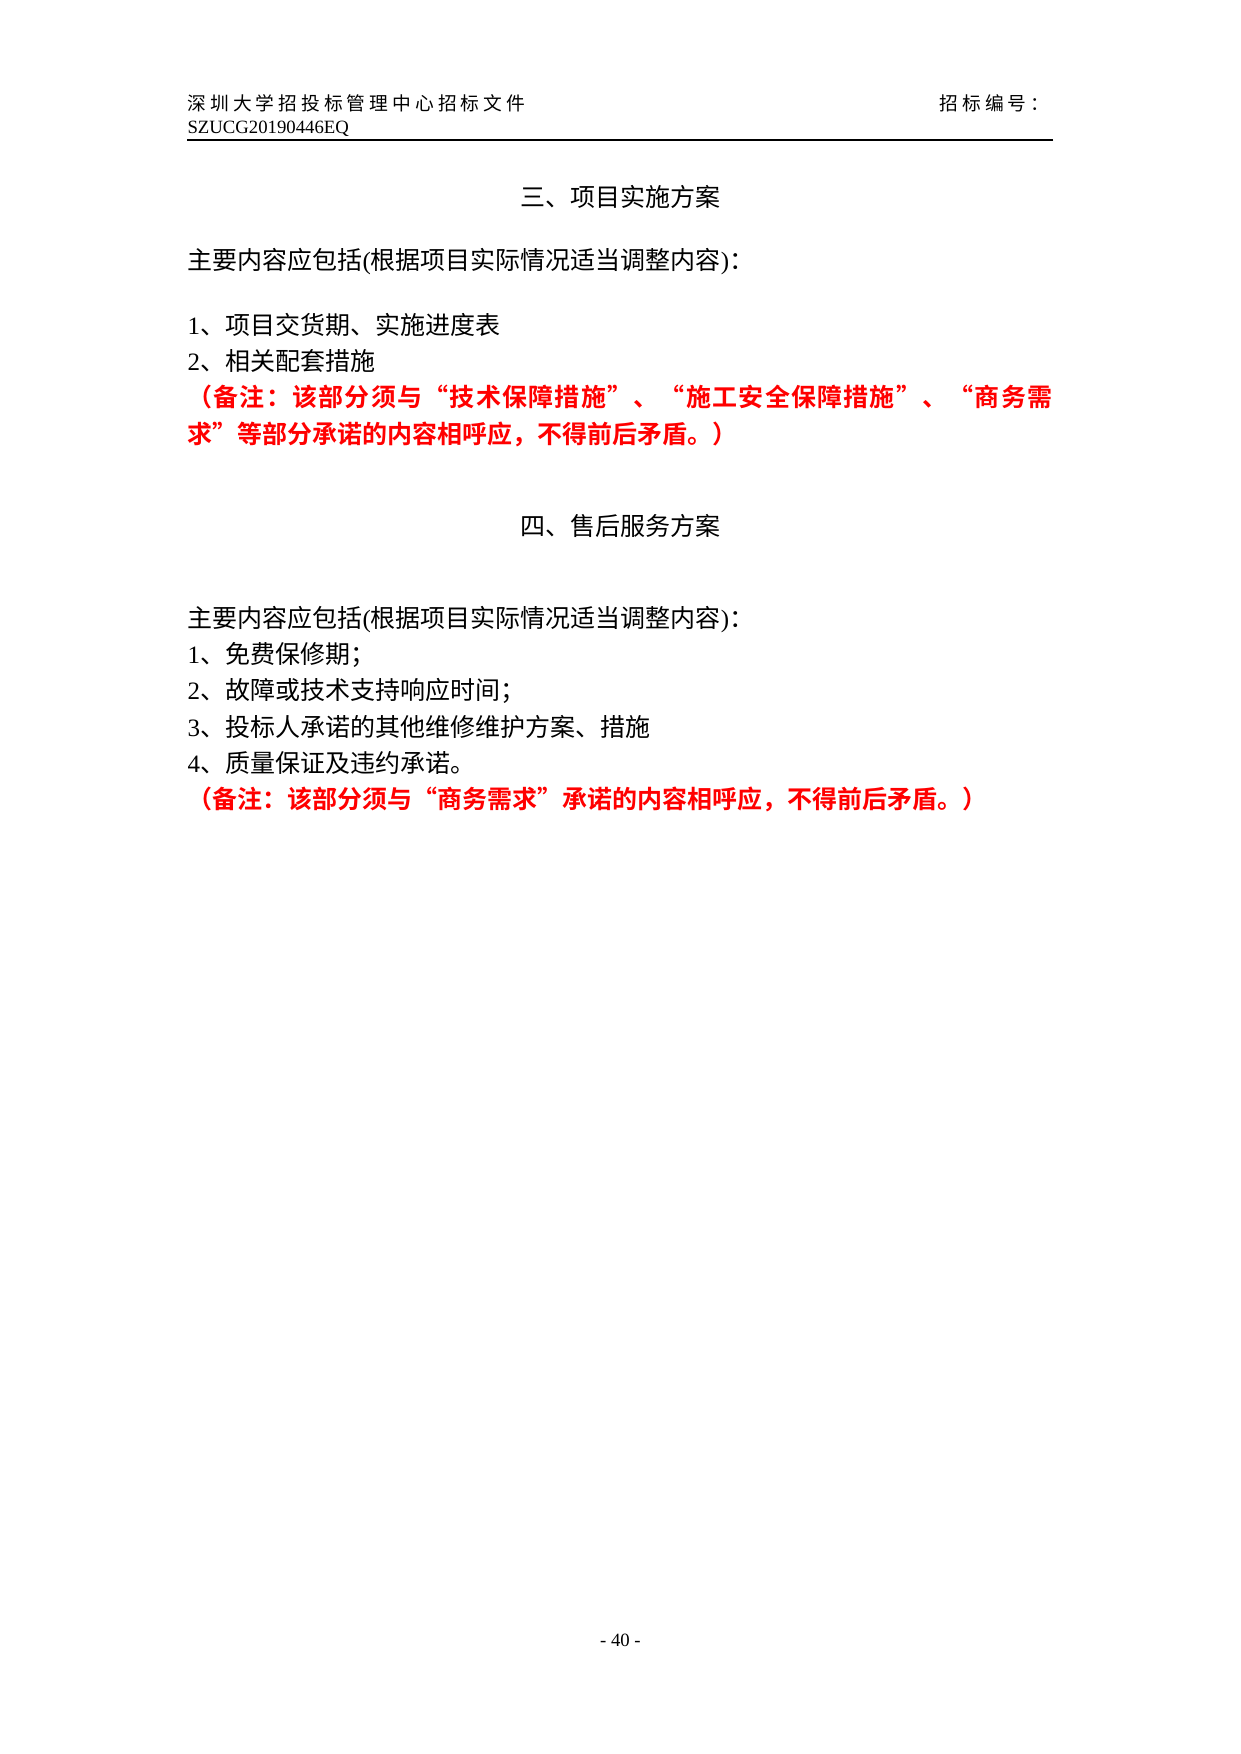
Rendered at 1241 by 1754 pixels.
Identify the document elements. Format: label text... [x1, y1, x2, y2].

text 3、投标人承诺的其他维修维护方案、措施 [187, 707, 1053, 743]
text 主要内容应包括(根据项目实际情况适当调整内容)： [187, 240, 1053, 277]
text 2、相关配套措施 [187, 342, 1053, 378]
text 1、免费保修期； [187, 634, 1053, 671]
text 4、质量保证及违约承诺。 [187, 743, 1053, 779]
text 1、项目交货期、实施进度表 [187, 305, 1053, 342]
text （备注：该部分须与“技术保障措施”、“施工安全保障措施”、“商务需求”等部分承诺的内容相呼应，不得前后矛盾。） [187, 378, 1053, 450]
subtitle 四、售后服务方案 [187, 506, 1053, 542]
text 2、故障或技术支持响应时间； [187, 671, 1053, 707]
subtitle 三、项目实施方案 [187, 177, 1053, 213]
text （备注：该部分须与“商务需求”承诺的内容相呼应，不得前后矛盾。） [187, 779, 1053, 816]
text 主要内容应包括(根据项目实际情况适当调整内容)： [187, 598, 1053, 634]
